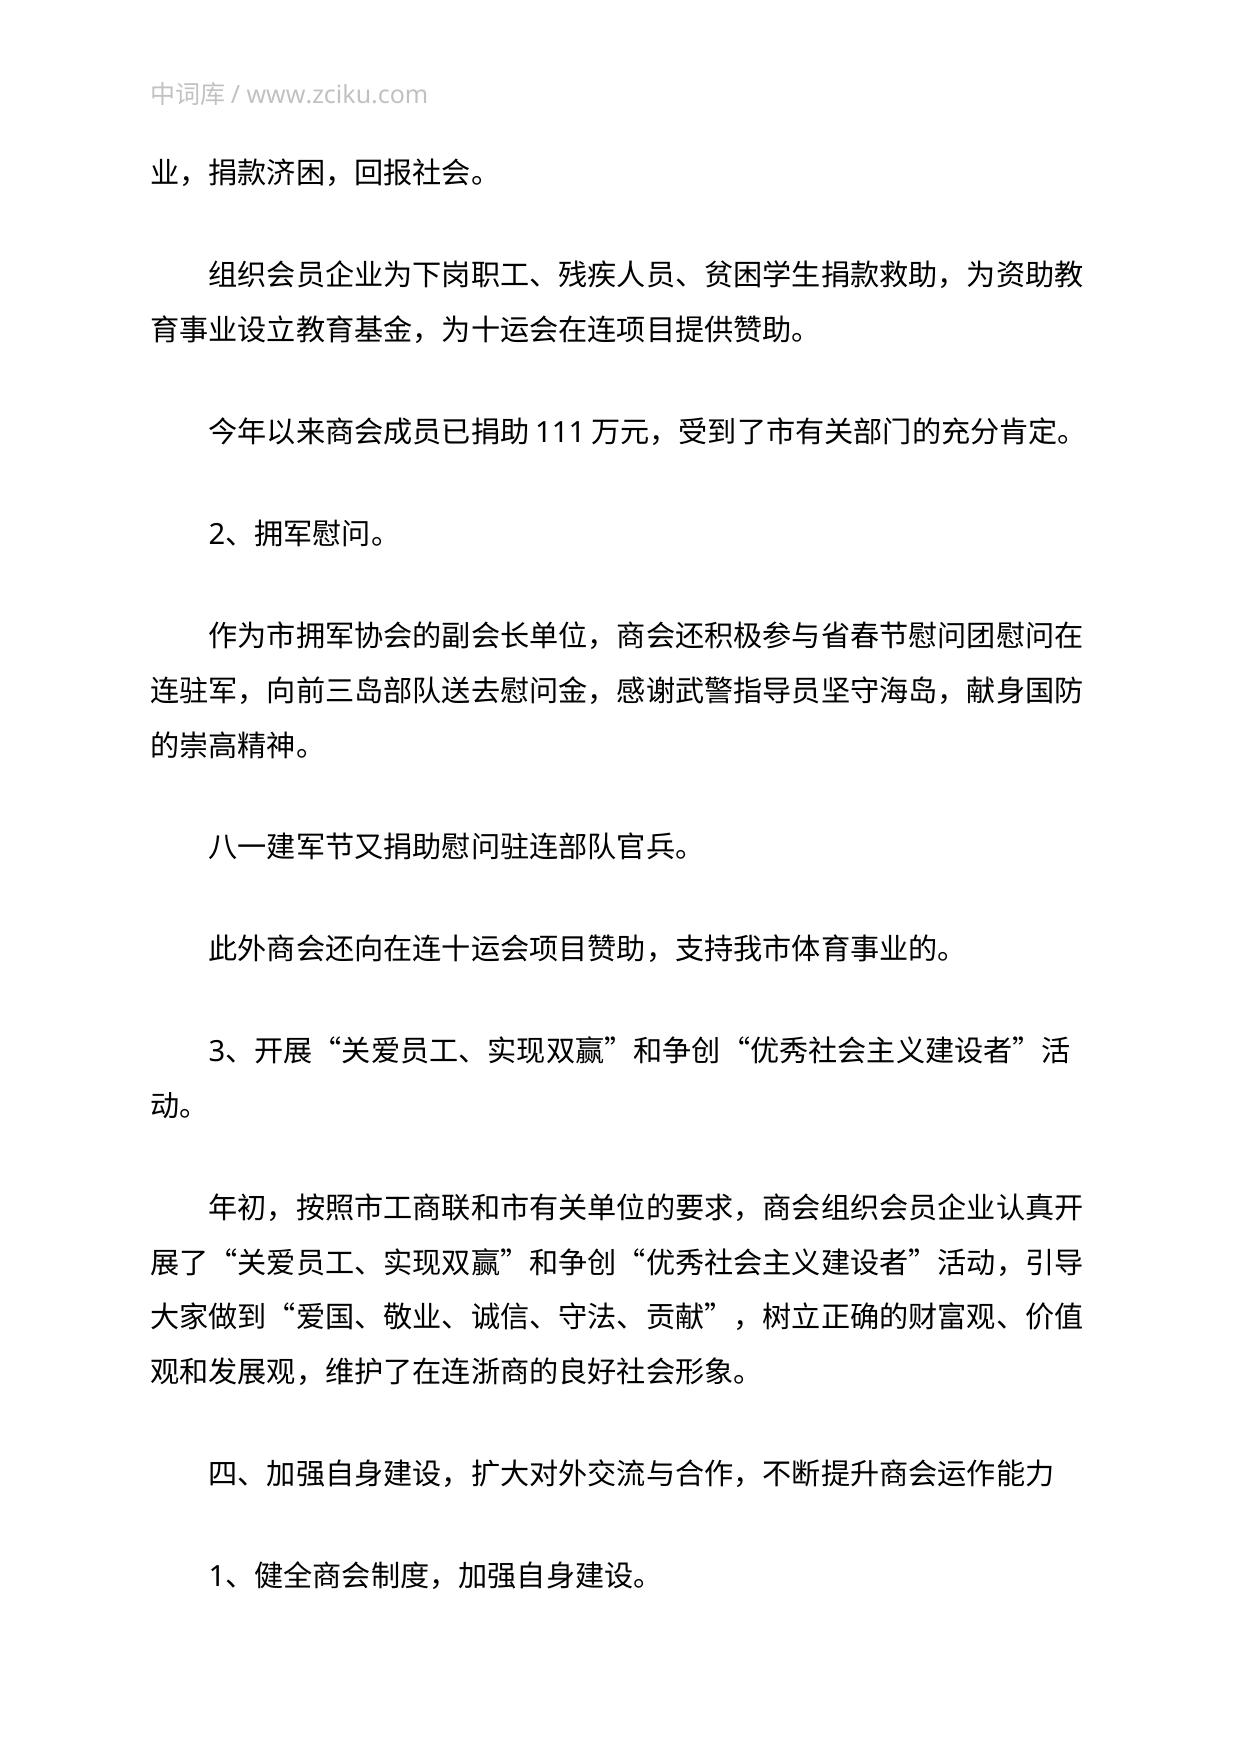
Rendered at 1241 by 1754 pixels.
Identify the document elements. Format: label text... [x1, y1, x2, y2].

text 组织会员企业为下岗职工、残疾人员、贫困学生捐款救助，为资助教育事业设立教育基金，为十运会在连项目提供赞助。 [150, 252, 1090, 349]
text 2、拥军慰问。 [150, 510, 1090, 553]
text 四、加强自身建设，扩大对外交流与合作，不断提升商会运作能力 [150, 1451, 1090, 1493]
text 年初，按照市工商联和市有关单位的要求，商会组织会员企业认真开展了“关爱员工、实现双赢”和争创“优秀社会主义建设者”活动，引导大家做到“爱国、敬业、诚信、守法、贡献”，树立正确的财富观、价值观和发展观，维护了在连浙商的良好社会形象。 [150, 1184, 1090, 1391]
text 今年以来商会成员已捐助111万元，受到了市有关部门的充分肯定。 [150, 408, 1090, 451]
text 此外商会还向在连十运会项目赞助，支持我市体育事业的。 [150, 926, 1090, 968]
text 3、开展“关爱员工、实现双赢”和争创“优秀社会主义建设者”活动。 [150, 1027, 1090, 1125]
text 1、健全商会制度，加强自身建设。 [150, 1552, 1090, 1595]
text 八一建军节又捐助慰问驻连部队官兵。 [150, 824, 1090, 866]
text 作为市拥军协会的副会长单位，商会还积极参与省春节慰问团慰问在连驻军，向前三岛部队送去慰问金，感谢武警指导员坚守海岛，献身国防的崇高精神。 [150, 612, 1090, 764]
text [150, 150, 1090, 192]
